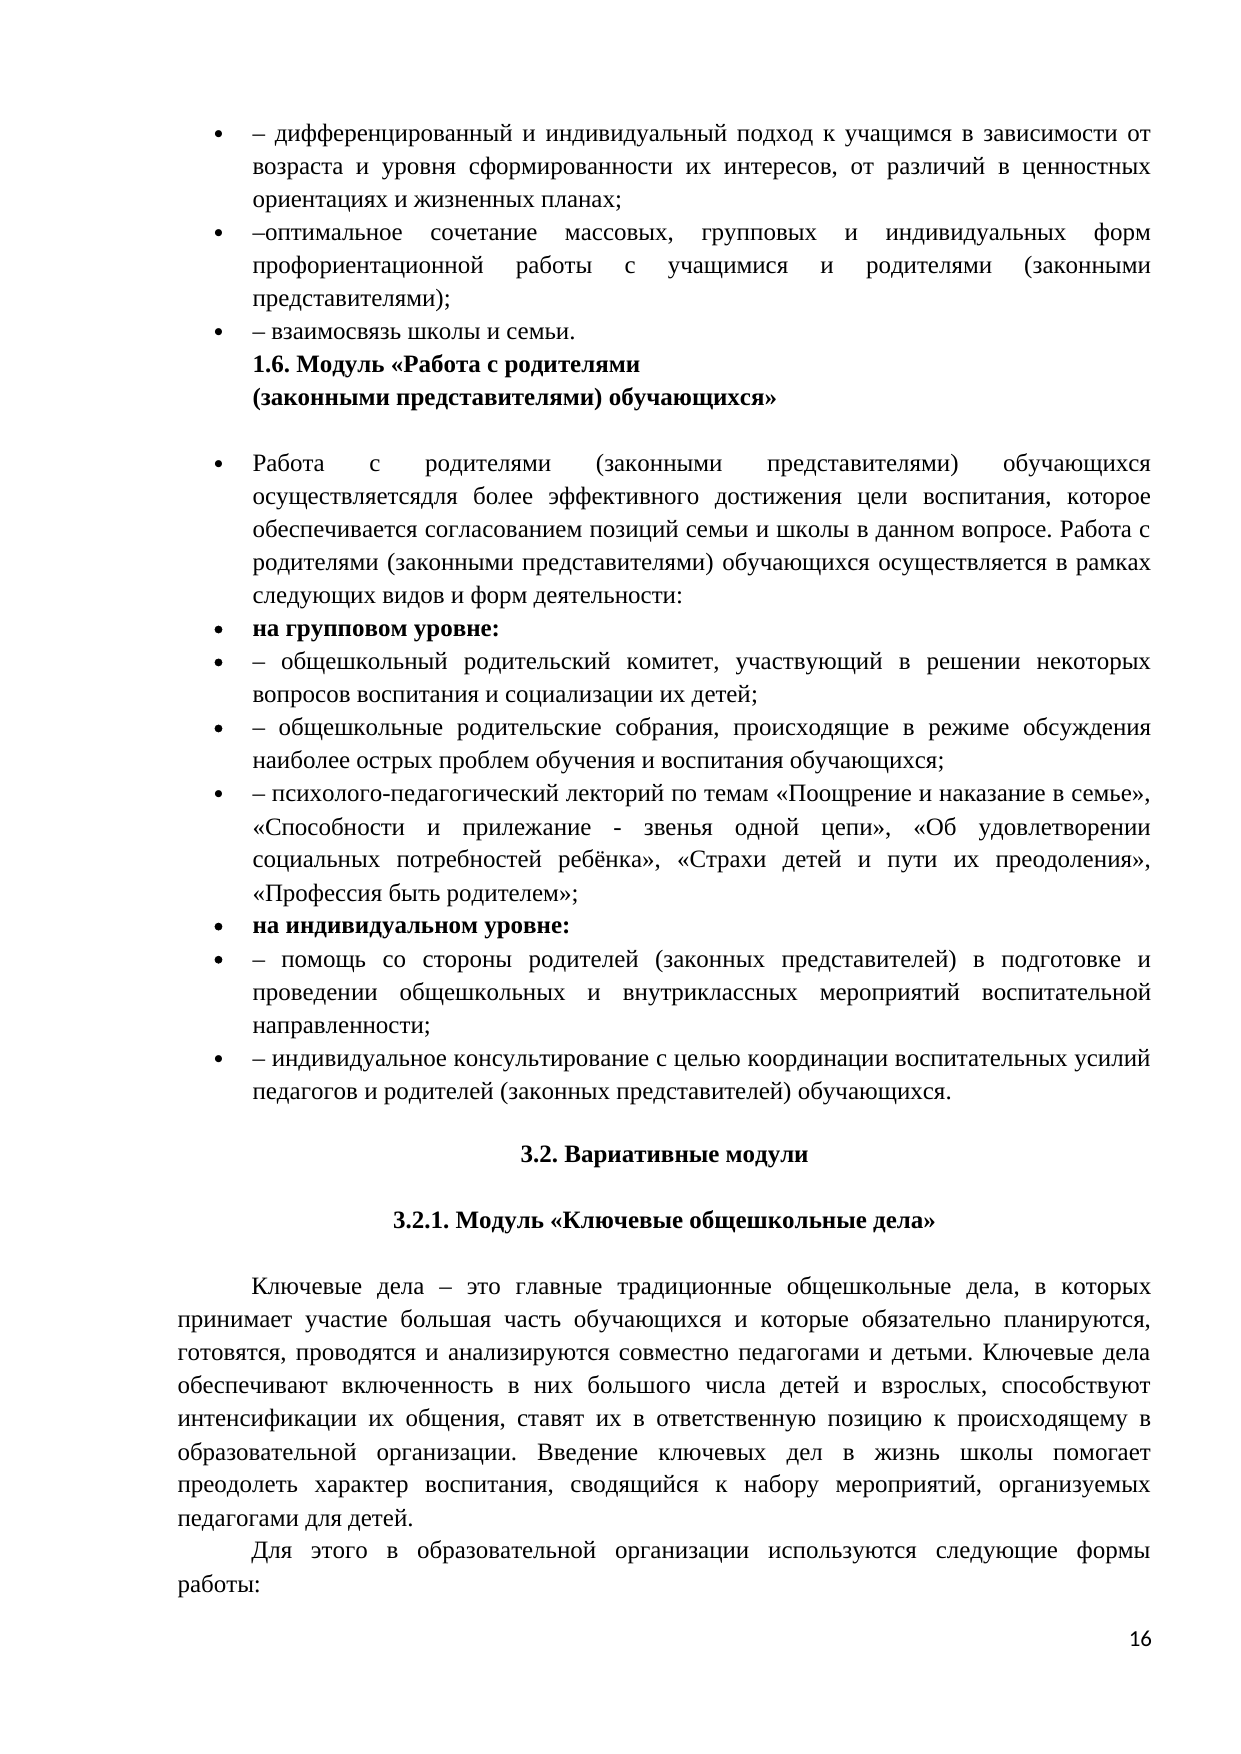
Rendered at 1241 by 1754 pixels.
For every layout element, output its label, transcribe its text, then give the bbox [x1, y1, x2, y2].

list – индивидуальное консультирование c целью координации воспитательных усилий педагогов и родителей (законных представителей) обучающихся. [215, 1043, 1152, 1104]
list –оптимальное сочетание массовых, групповых и индивидуальных форм профориентационной работы с учащимися и родителями (законными представителями); [215, 217, 1152, 312]
list – дифференцированный и индивидуальный подход к учащимся в зависимости от возраста и уровня сформированности их интересов, от различий в ценностных ориентациях и жизненных планах; [215, 118, 1152, 213]
list на групповом уровне: [215, 613, 1152, 642]
list – помощь со стороны родителей (законных представителей) в подготовке и проведении общешкольных и внутриклассных мероприятий воспитательной направленности; [215, 944, 1152, 1038]
list – общешкольные родительские собрания, происходящие в режиме обсуждения наиболее острых проблем обучения и воспитания обучающихся; [215, 712, 1152, 774]
list Работа с родителями (законными представителями) обучающихся осуществляетсядля более эффективного достижения цели воспитания, которое обеспечивается согласованием позиций семьи и школы в данном вопросе. Работа с родителями (законными представителями) обучающихся осуществляется в рамках следующих видов и форм деятельности: [215, 448, 1152, 609]
list на индивидуальном уровне: [215, 911, 1152, 939]
text 3.2.1. Модуль «Ключевые общешкольные дела» [177, 1205, 1152, 1234]
list (законными представителями) обучающихся» [252, 382, 1152, 411]
list 1.6. Модуль «Работа с родителями [252, 349, 1152, 378]
list – психолого-педагогический лекторий по темам «Поощрение и наказание в семье», «Способности и прилежание - звенья одной цепи», «Об удовлетворении социальных потребностей ребёнка», «Страхи детей и пути их преодоления», «Профессия быть родителем»; [215, 778, 1152, 906]
list – общешкольный родительский комитет, участвующий в решении некоторых вопросов воспитания и социализации их детей; [215, 646, 1152, 708]
text Ключевые дела – это главные традиционные общешкольные дела, в которых принимает участие большая часть обучающихся и которые обязательно планируются, готовятся, проводятся и анализируются совместно педагогами и детьми. Ключевые дела обеспечивают включенность в них большого числа детей и взрослых, способствуют интенсификации их общения, ставят их в ответственную позицию к происходящему в образовательной организации. Введение ключевых дел в жизнь школы помогает преодолеть характер воспитания, сводящийся к набору мероприятий, организуемых педагогами для детей. [177, 1271, 1152, 1531]
text 3.2. Вариативные модули [177, 1139, 1152, 1168]
text Для этого в образовательной организации используются следующие формы работы: [177, 1536, 1152, 1597]
list – взаимосвязь школы и семьи. [215, 316, 1152, 345]
